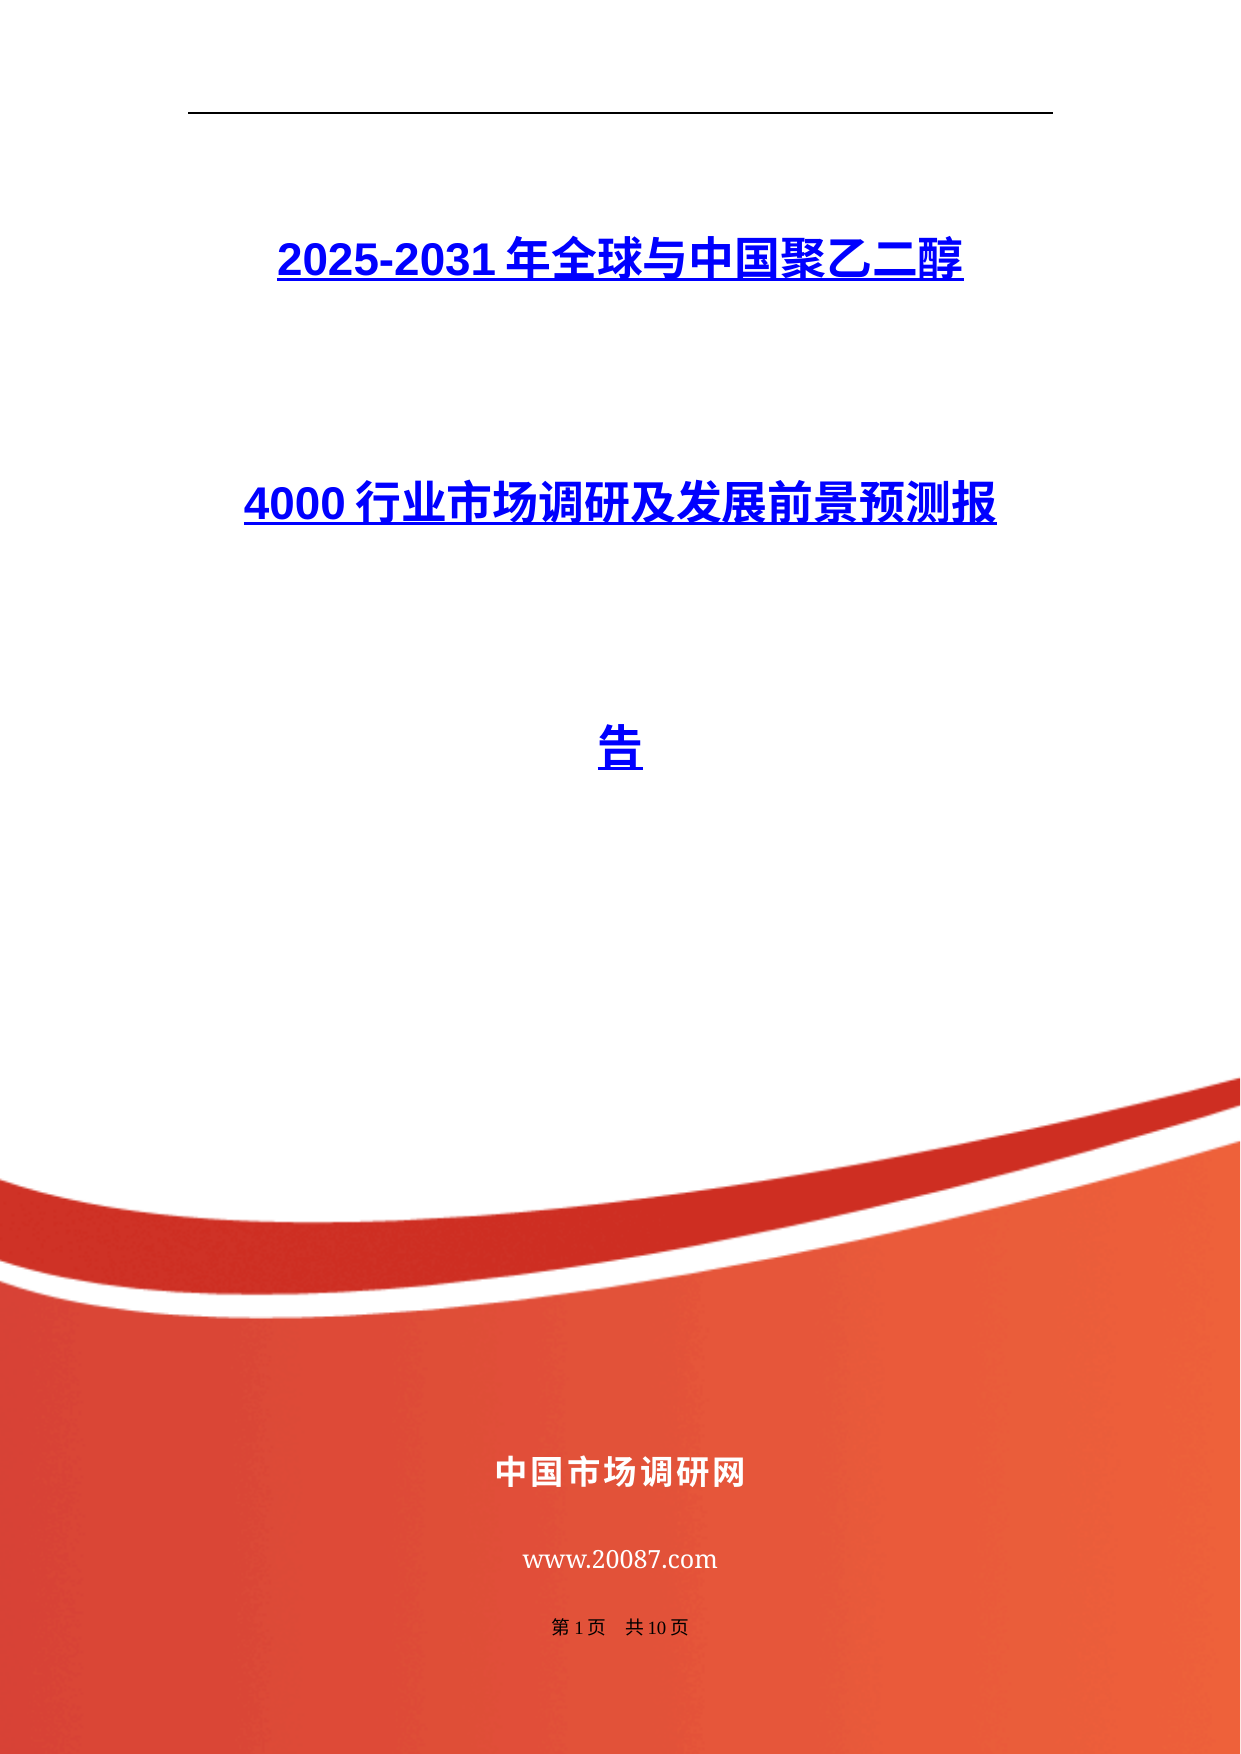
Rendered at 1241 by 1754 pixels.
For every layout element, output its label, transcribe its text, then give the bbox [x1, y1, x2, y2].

picture [0, 1006, 1241, 1754]
subtitle 中国市场调研网 [187, 1437, 1053, 1502]
table_header 2025-2031年全球与中国聚乙二醇4000行业市场调研及发展前景预测报告 [188, 207, 1053, 871]
text www.20087.com [187, 1526, 1053, 1591]
